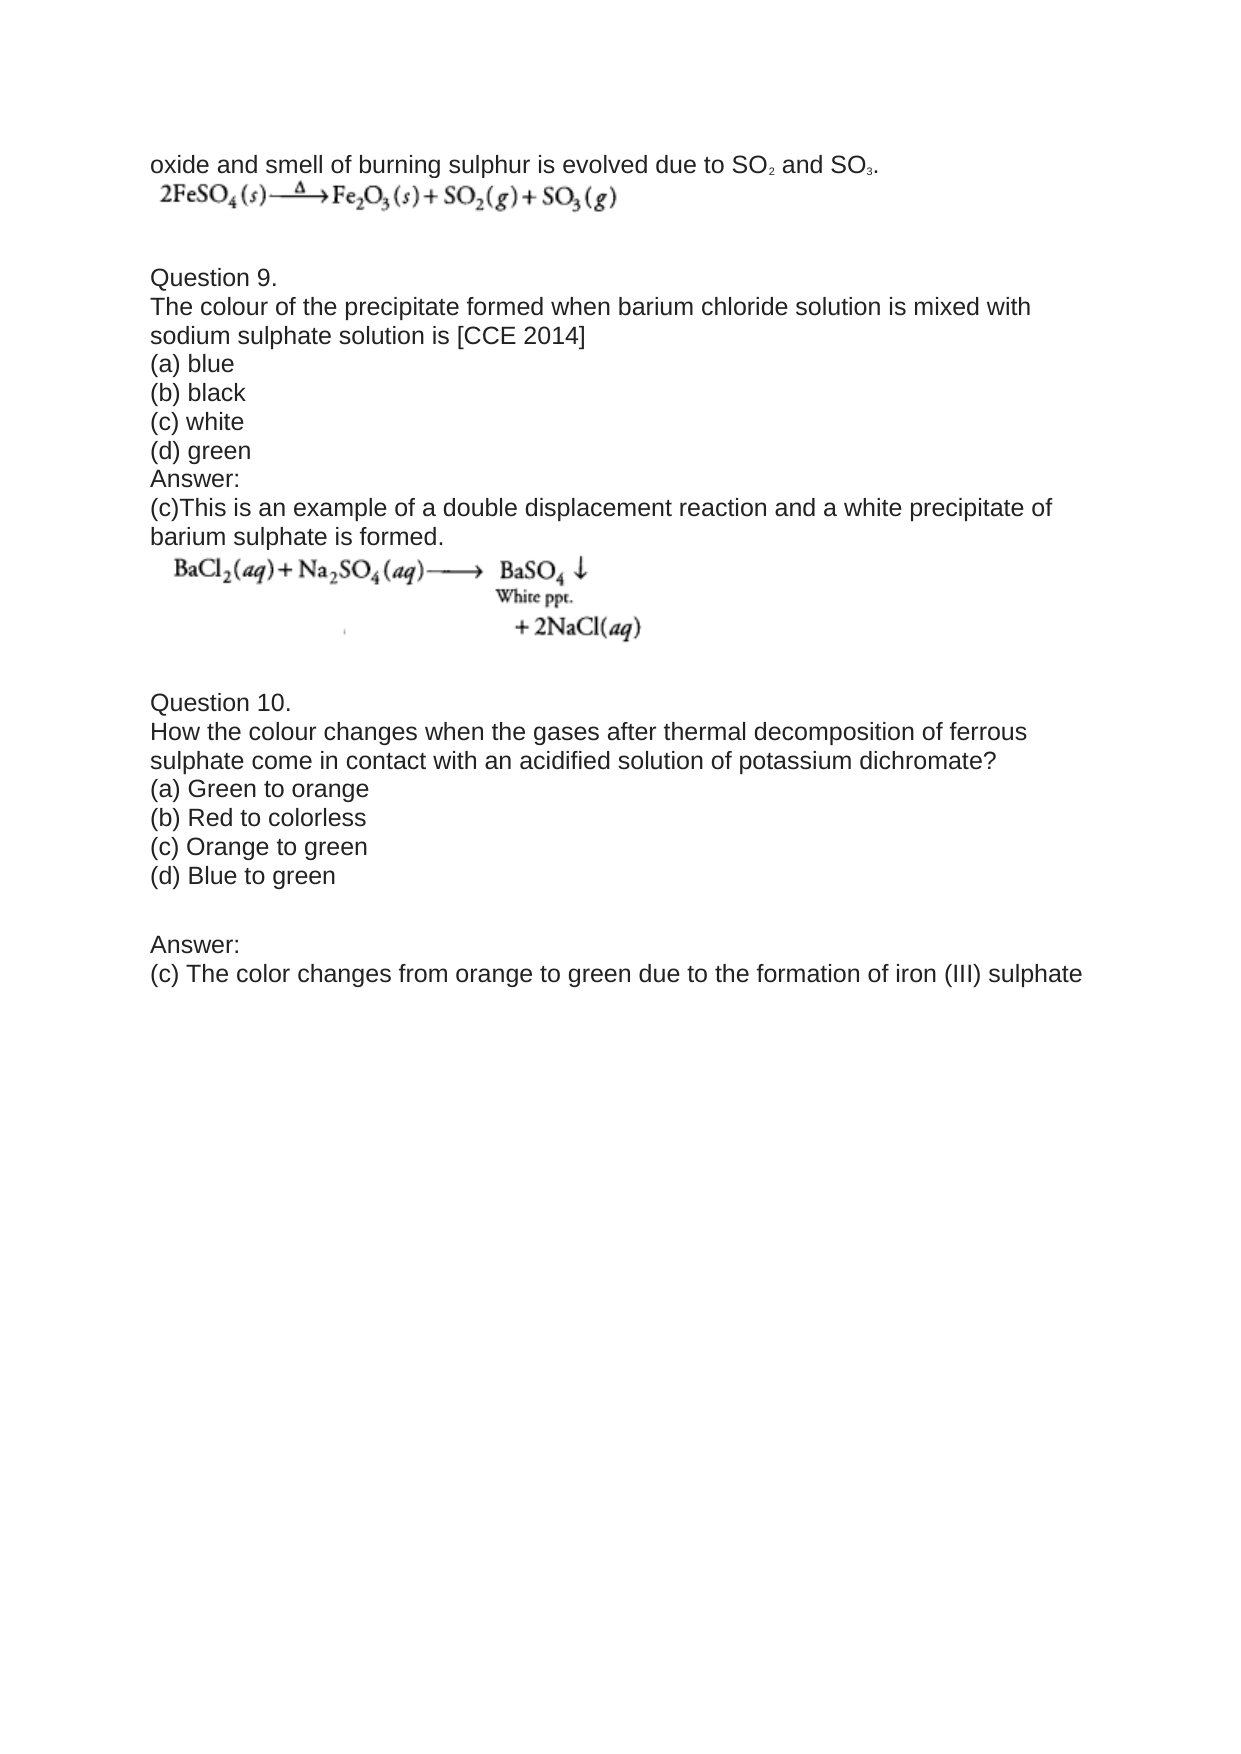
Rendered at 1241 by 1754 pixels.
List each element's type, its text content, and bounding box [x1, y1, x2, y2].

text Question 10. How the colour changes when the gases after thermal decomposition of ferrous sulphate come in contact with an acidified solution of potassium dichromate? (a) Green to orange (b) Red to colorless (c) Orange to green (d) Blue to green [150, 688, 1090, 889]
text Question 9. The colour of the precipitate formed when barium chloride solution is mixed with sodium sulphate solution is [CCE 2014] (a) blue (b) black (c) white (d) green Answer: (c)This is an example of a double displacement reaction and a white precipitate of barium sulphate is formed. [150, 263, 1090, 647]
picture [150, 550, 657, 648]
text Answer: (c) The color changes from orange to green due to the formation of iron (III) sulphate [150, 930, 1090, 987]
picture [150, 178, 625, 223]
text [150, 150, 1090, 222]
